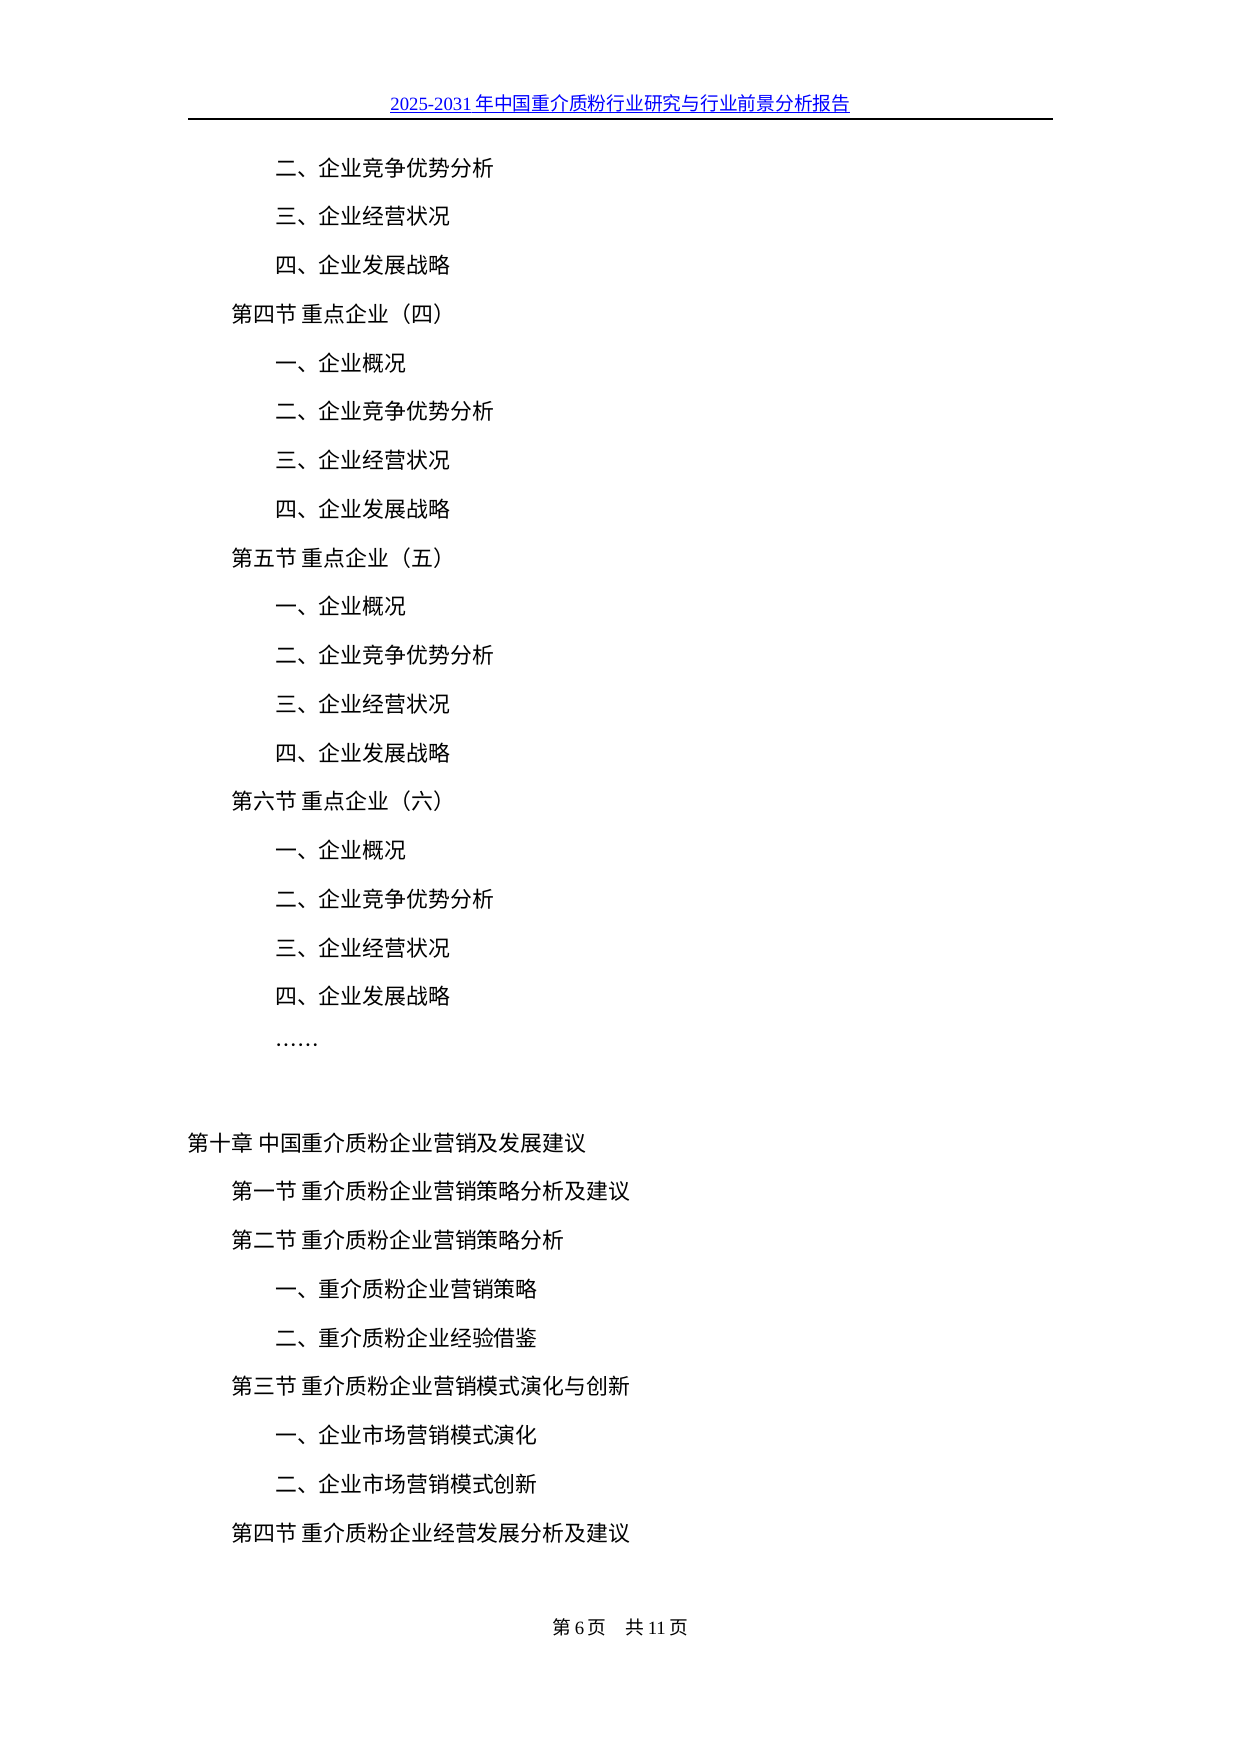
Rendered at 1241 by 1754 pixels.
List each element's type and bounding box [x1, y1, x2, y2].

text [187, 150, 1053, 1548]
